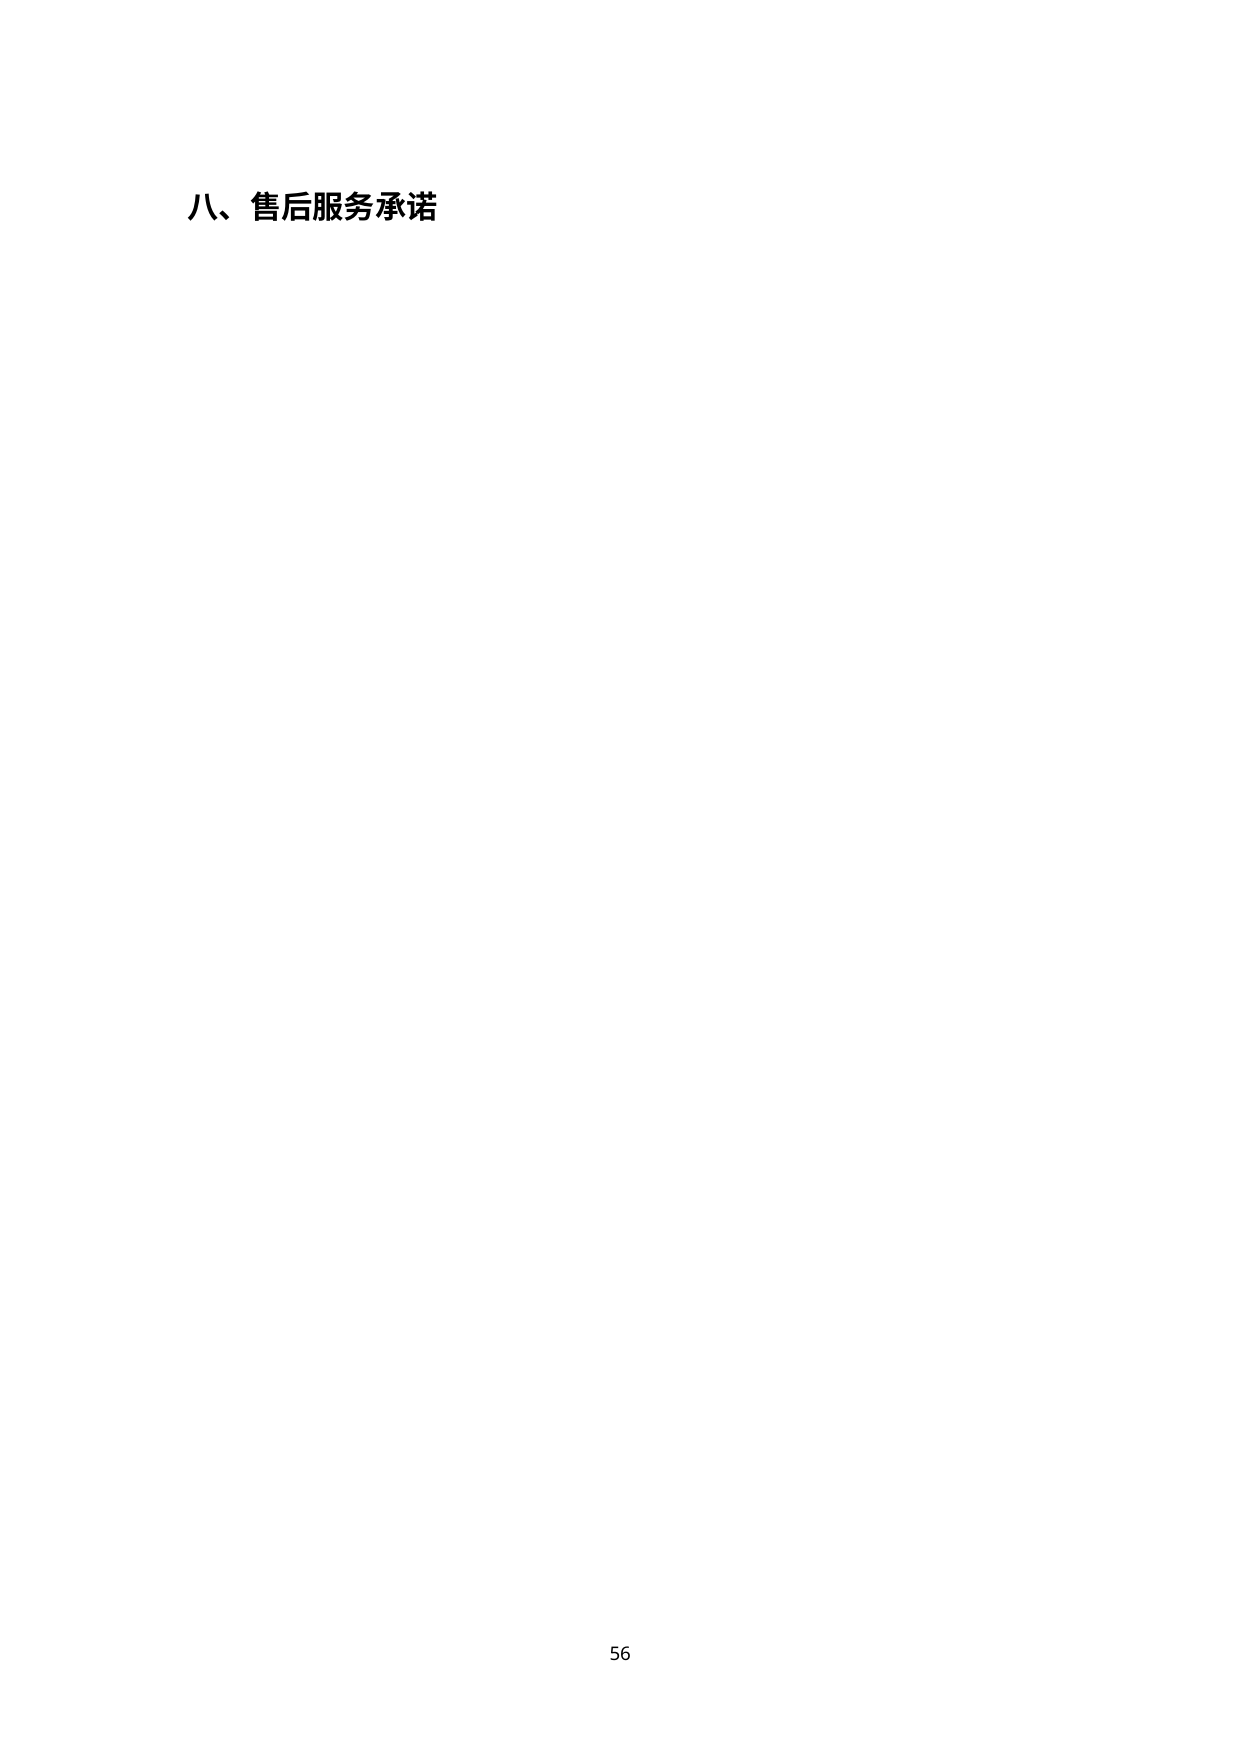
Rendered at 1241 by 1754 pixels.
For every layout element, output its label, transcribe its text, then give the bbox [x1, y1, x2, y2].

subtitle 八、售后服务承诺 [187, 177, 1053, 229]
